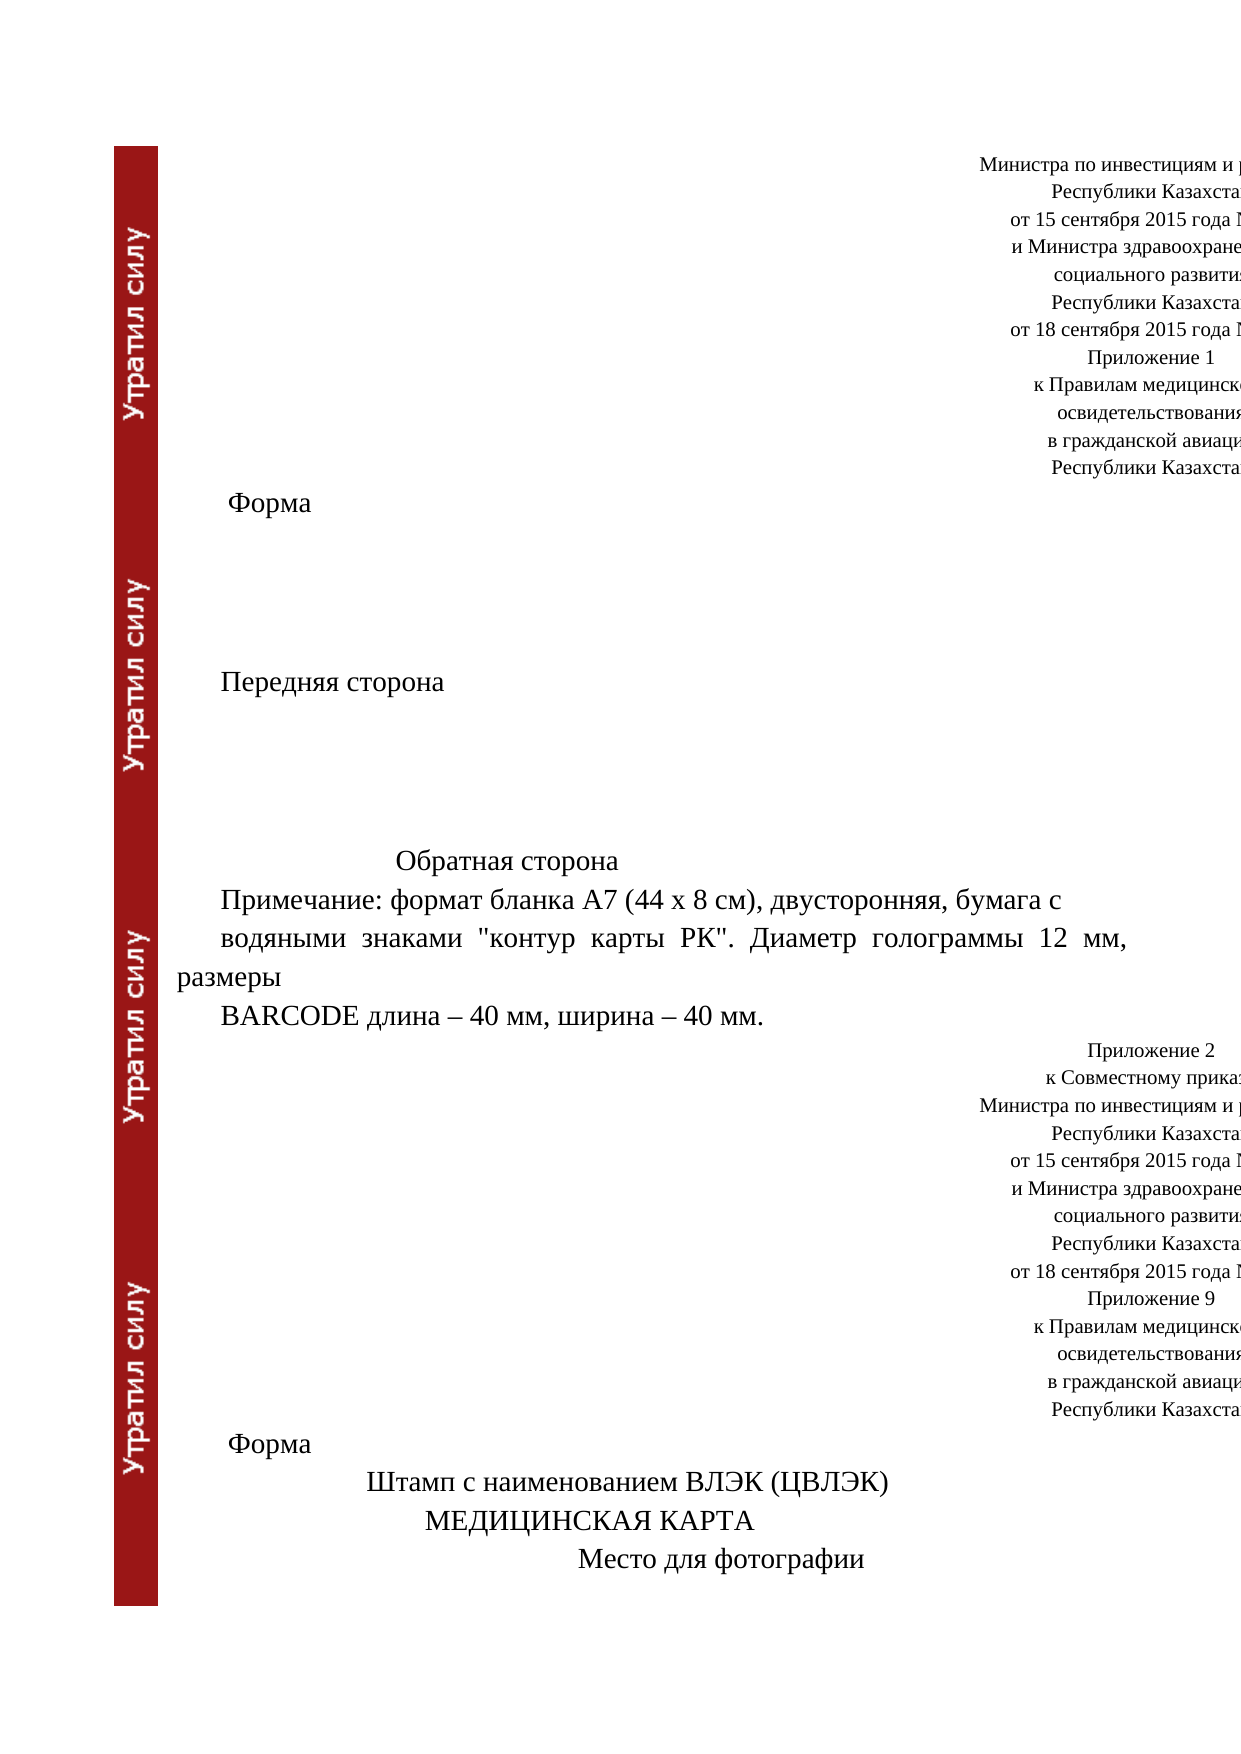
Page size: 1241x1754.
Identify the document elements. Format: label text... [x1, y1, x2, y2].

picture [114, 1031, 158, 1036]
text Примечание: формат бланка А7 (44 х 8 см), двусторонняя, бумага с [112, 882, 1128, 916]
text Форма [112, 1426, 1128, 1459]
text Обратная сторона [112, 843, 1128, 877]
text МЕДИЦИНСКАЯ КАРТА [112, 1503, 1128, 1537]
picture [114, 877, 158, 882]
text Форма [112, 485, 1128, 518]
picture [114, 518, 158, 664]
table_header [101, 1036, 912, 1426]
text Передняя сторона [112, 664, 1128, 698]
picture [114, 1498, 158, 1503]
text водяными знаками "контур карты РК". Диаметр голограммы 12 мм, размеры [112, 921, 1128, 993]
picture [114, 1537, 158, 1542]
table_header [101, 150, 912, 485]
picture [114, 993, 158, 998]
text Штамп с наименованием ВЛЭК (ЦВЛЭК) [112, 1464, 1128, 1498]
picture [114, 146, 158, 150]
picture [114, 916, 158, 921]
text Место для фотографии [112, 1542, 1128, 1575]
picture [114, 698, 158, 843]
picture [114, 1575, 158, 1606]
picture [114, 1459, 158, 1464]
text BARCODE длина – 40 мм, ширина – 40 мм. [112, 998, 1128, 1031]
table_header Приложение 2 к Совместному приказу Министра по инвестициям и развитию Республики Казахстан от 15 сентября 2015 года № 920 и Министра здравоохранения и социального развития Республики Казахстан от 18 сентября 2015 года № 731 Приложение 9 к Правилам медицинского освидетельствования в гражданской авиации Республики Казахстан [912, 1036, 1240, 1426]
